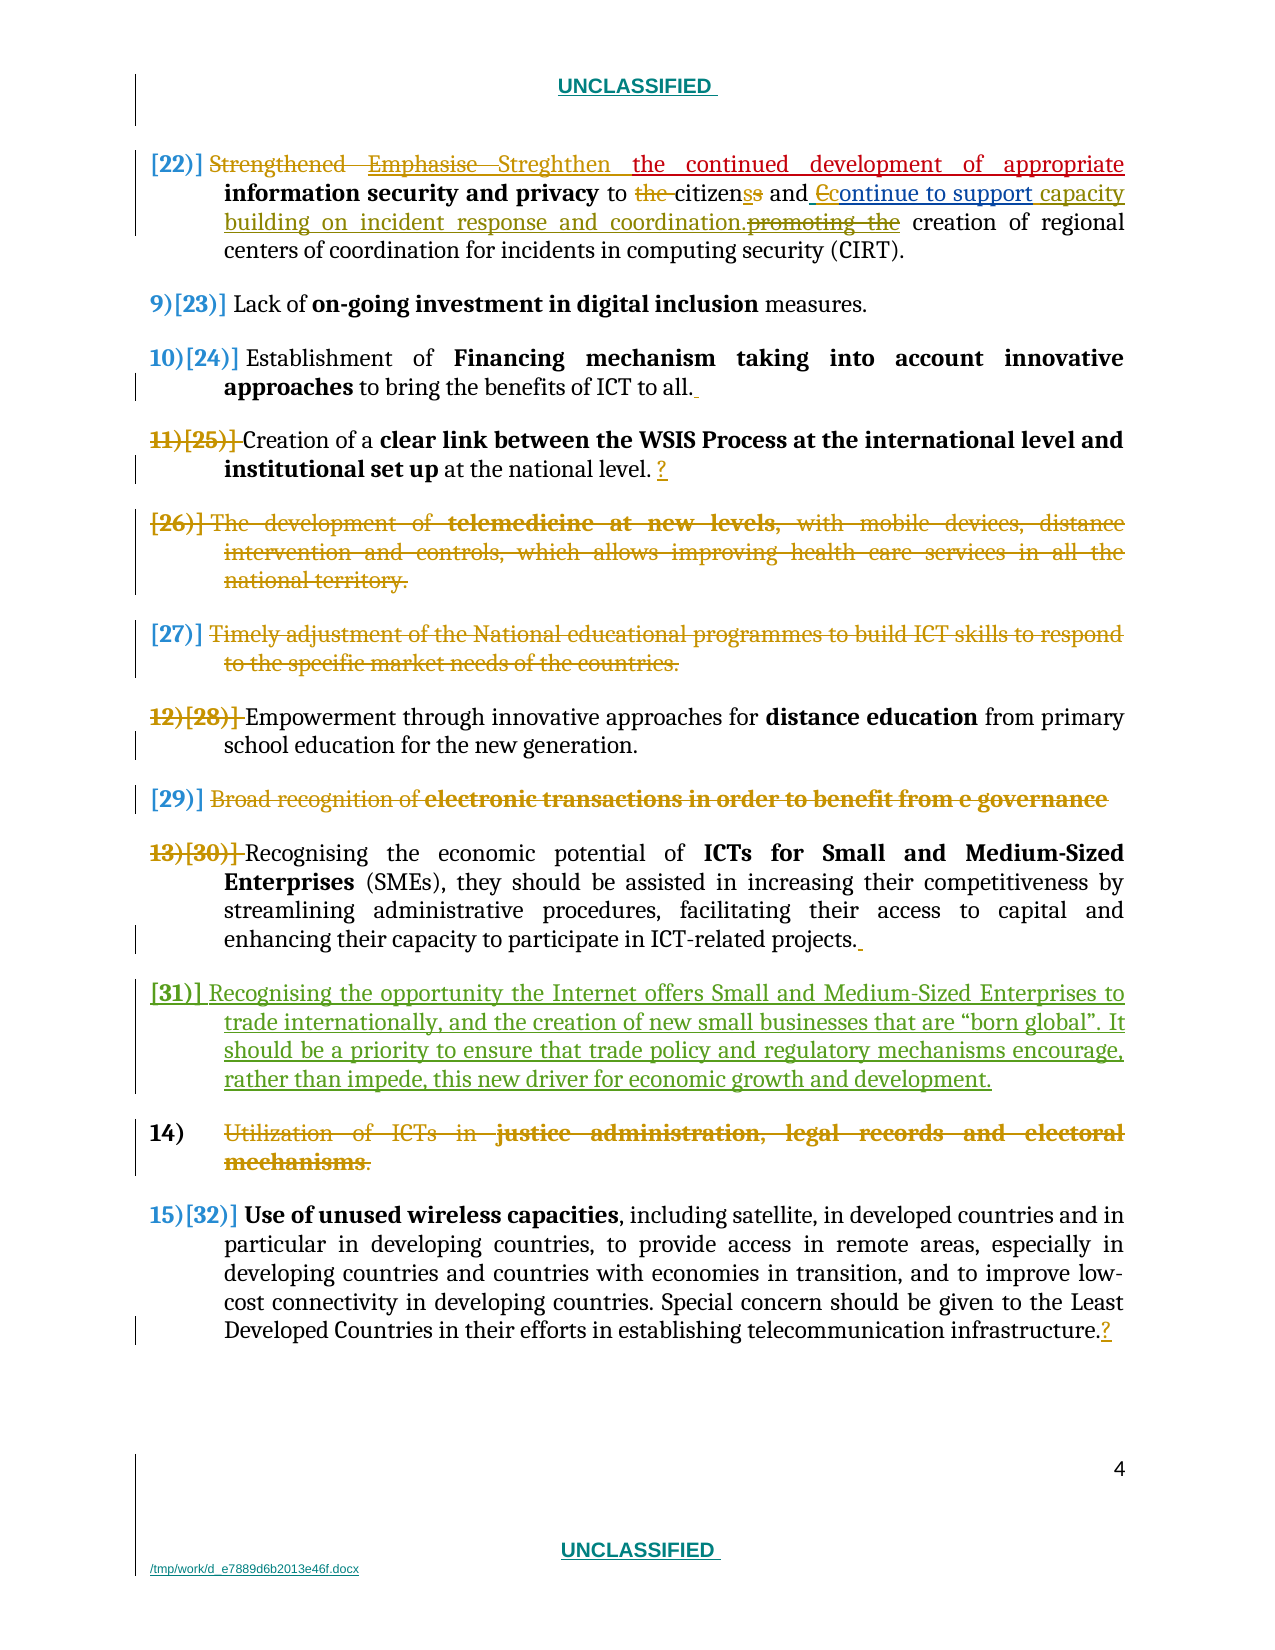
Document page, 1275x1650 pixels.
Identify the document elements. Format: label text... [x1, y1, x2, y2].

list Lack of on-going investment in digital inclusion measures. [150, 290, 1125, 319]
list Creation of a clear link between the WSIS Process at the international level and institutional set up at the national level. [150, 426, 1125, 484]
list Empowerment through innovative approaches for distance education from primary school education for the new generation. [150, 702, 1125, 760]
list Use of unused wireless capacities, including satellite, in developed countries and in particular in developing countries, to provide access in remote areas, especially in developing countries and countries with economies in transition, and to improve low-cost connectivity in developing countries. Special concern should be given to the Least Developed Countries in their efforts in establishing telecommunication infrastructure. [150, 1201, 1125, 1345]
list Establishment of Financing mechanism taking into account innovative approaches to bring the benefits of ICT to all. [150, 344, 1125, 401]
list Recognising the economic potential of ICTs for Small and Medium-Sized Enterprises (SMEs), they should be assisted in increasing their competitiveness by streamlining administrative procedures, facilitating their access to capital and enhancing their capacity to participate in ICT-related projects. [150, 839, 1125, 954]
list information security and privacy to citizen and creation of regional centers of coordination for incidents in computing security (CIRT). [150, 150, 1125, 265]
